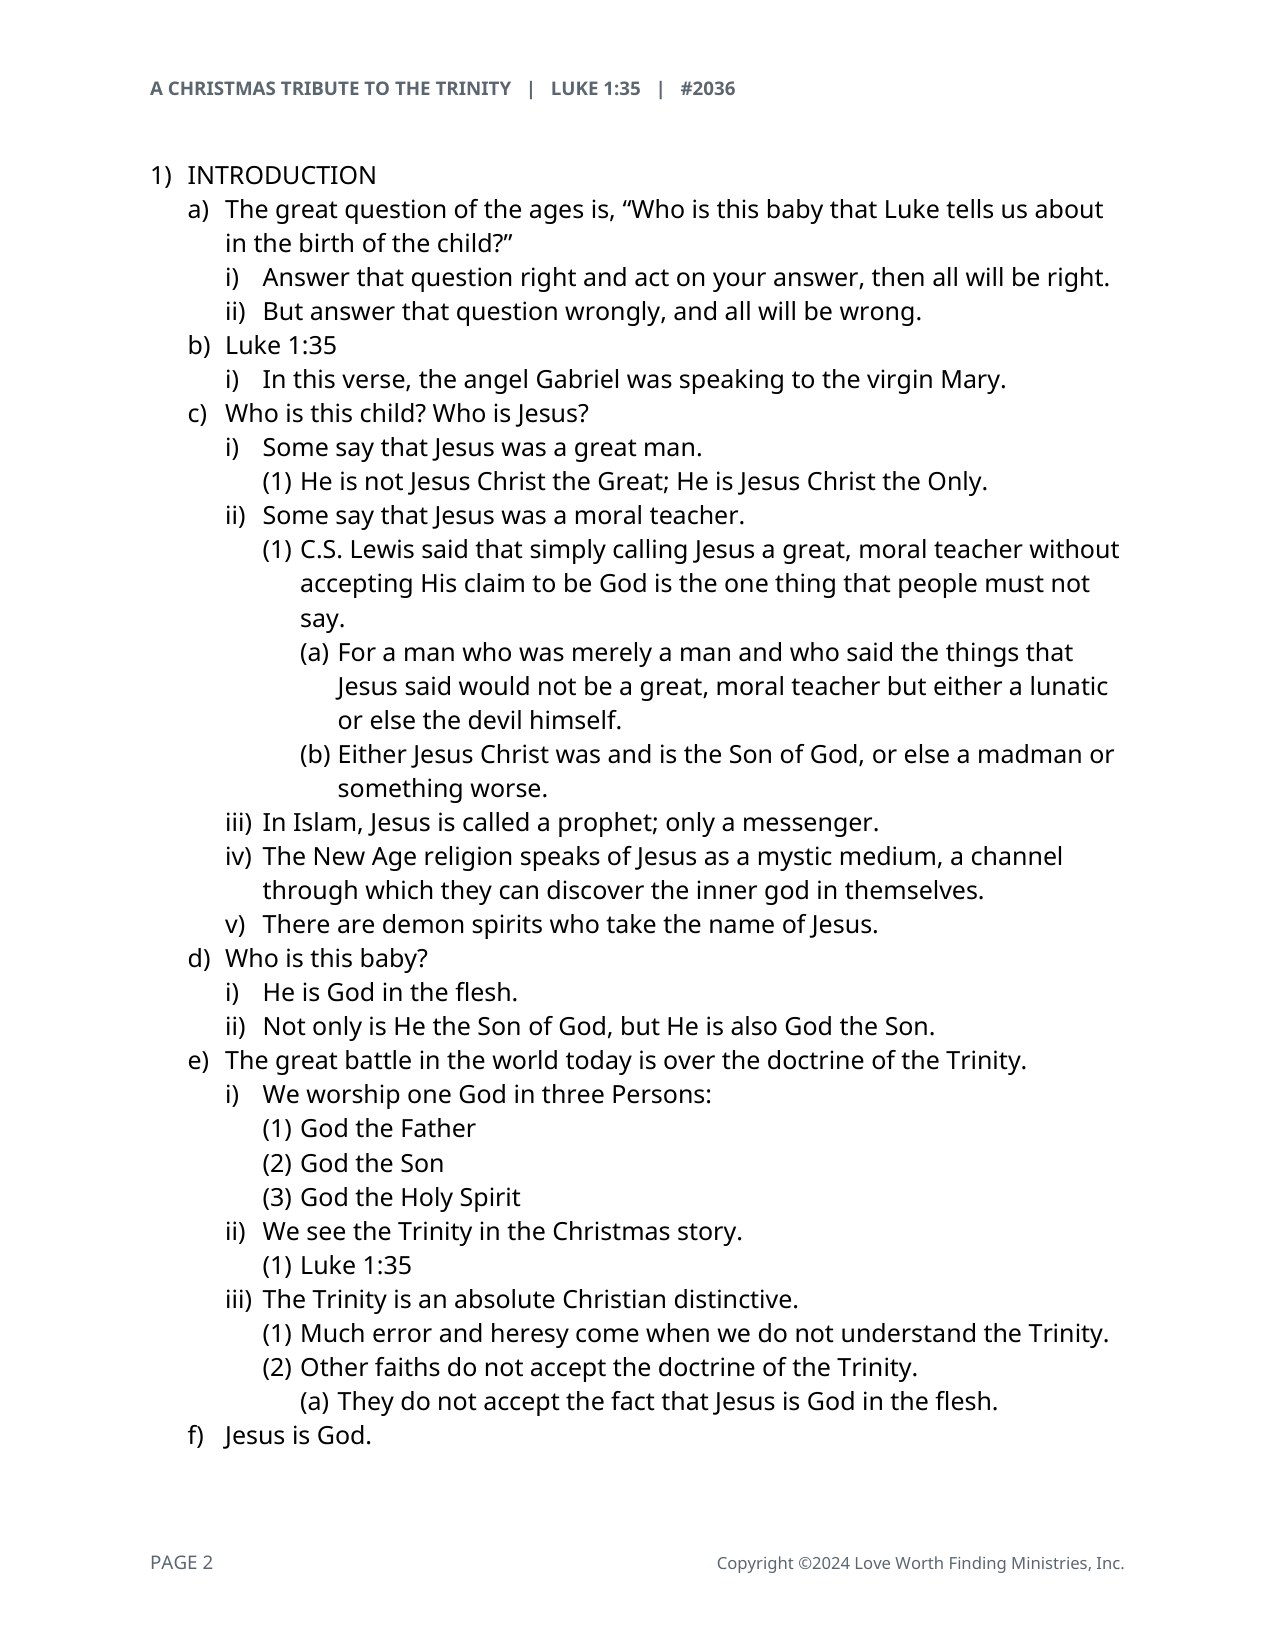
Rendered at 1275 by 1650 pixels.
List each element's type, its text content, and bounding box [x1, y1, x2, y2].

list We worship one God in three Persons: [225, 1077, 1125, 1111]
list C.S. Lewis said that simply calling Jesus a great, moral teacher without accepting His claim to be God is the one thing that people must not say. [262, 532, 1125, 634]
list The great battle in the world today is over the doctrine of the Trinity. [187, 1043, 1125, 1077]
list God the Son [262, 1145, 1125, 1179]
list There are demon spirits who take the name of Jesus. [225, 907, 1125, 941]
list They do not accept the fact that Jesus is God in the flesh. [300, 1384, 1125, 1418]
list He is God in the flesh. [225, 975, 1125, 1009]
list The Trinity is an absolute Christian distinctive. [225, 1281, 1125, 1316]
list Jesus is God. [187, 1418, 1125, 1452]
list Who is this child? Who is Jesus? [187, 396, 1125, 430]
list Much error and heresy come when we do not understand the Trinity. [262, 1316, 1125, 1349]
list Luke 1:35 [262, 1247, 1125, 1281]
list Not only is He the Son of God, but He is also God the Son. [225, 1009, 1125, 1043]
list But answer that question wrongly, and all will be wrong. [225, 294, 1125, 328]
list He is not Jesus Christ the Great; He is Jesus Christ the Only. [262, 464, 1125, 498]
list Answer that question right and act on your answer, then all will be right. [225, 259, 1125, 294]
list Some say that Jesus was a great man. [225, 430, 1125, 464]
list The New Age religion speaks of Jesus as a mystic medium, a channel through which they can discover the inner god in themselves. [225, 839, 1125, 907]
list God the Father [262, 1111, 1125, 1145]
list For a man who was merely a man and who said the things that Jesus said would not be a great, moral teacher but either a lunatic or else the devil himself. [300, 634, 1125, 736]
list In this verse, the angel Gabriel was speaking to the virgin Mary. [225, 362, 1125, 396]
list Either Jesus Christ was and is the Son of God, or else a madman or something worse. [300, 736, 1125, 804]
list Some say that Jesus was a moral teacher. [225, 498, 1125, 532]
list Other faiths do not accept the doctrine of the Trinity. [262, 1349, 1125, 1384]
list Luke 1:35 [187, 328, 1125, 362]
list Who is this baby? [187, 941, 1125, 975]
list The great question of the ages is, “Who is this baby that Luke tells us about in the birth of the child?” [187, 191, 1125, 259]
list In Islam, Jesus is called a prophet; only a messenger. [225, 804, 1125, 839]
list We see the Trinity in the Christmas story. [225, 1213, 1125, 1247]
list God the Holy Spirit [262, 1179, 1125, 1213]
list INTRODUCTION [150, 157, 1125, 191]
